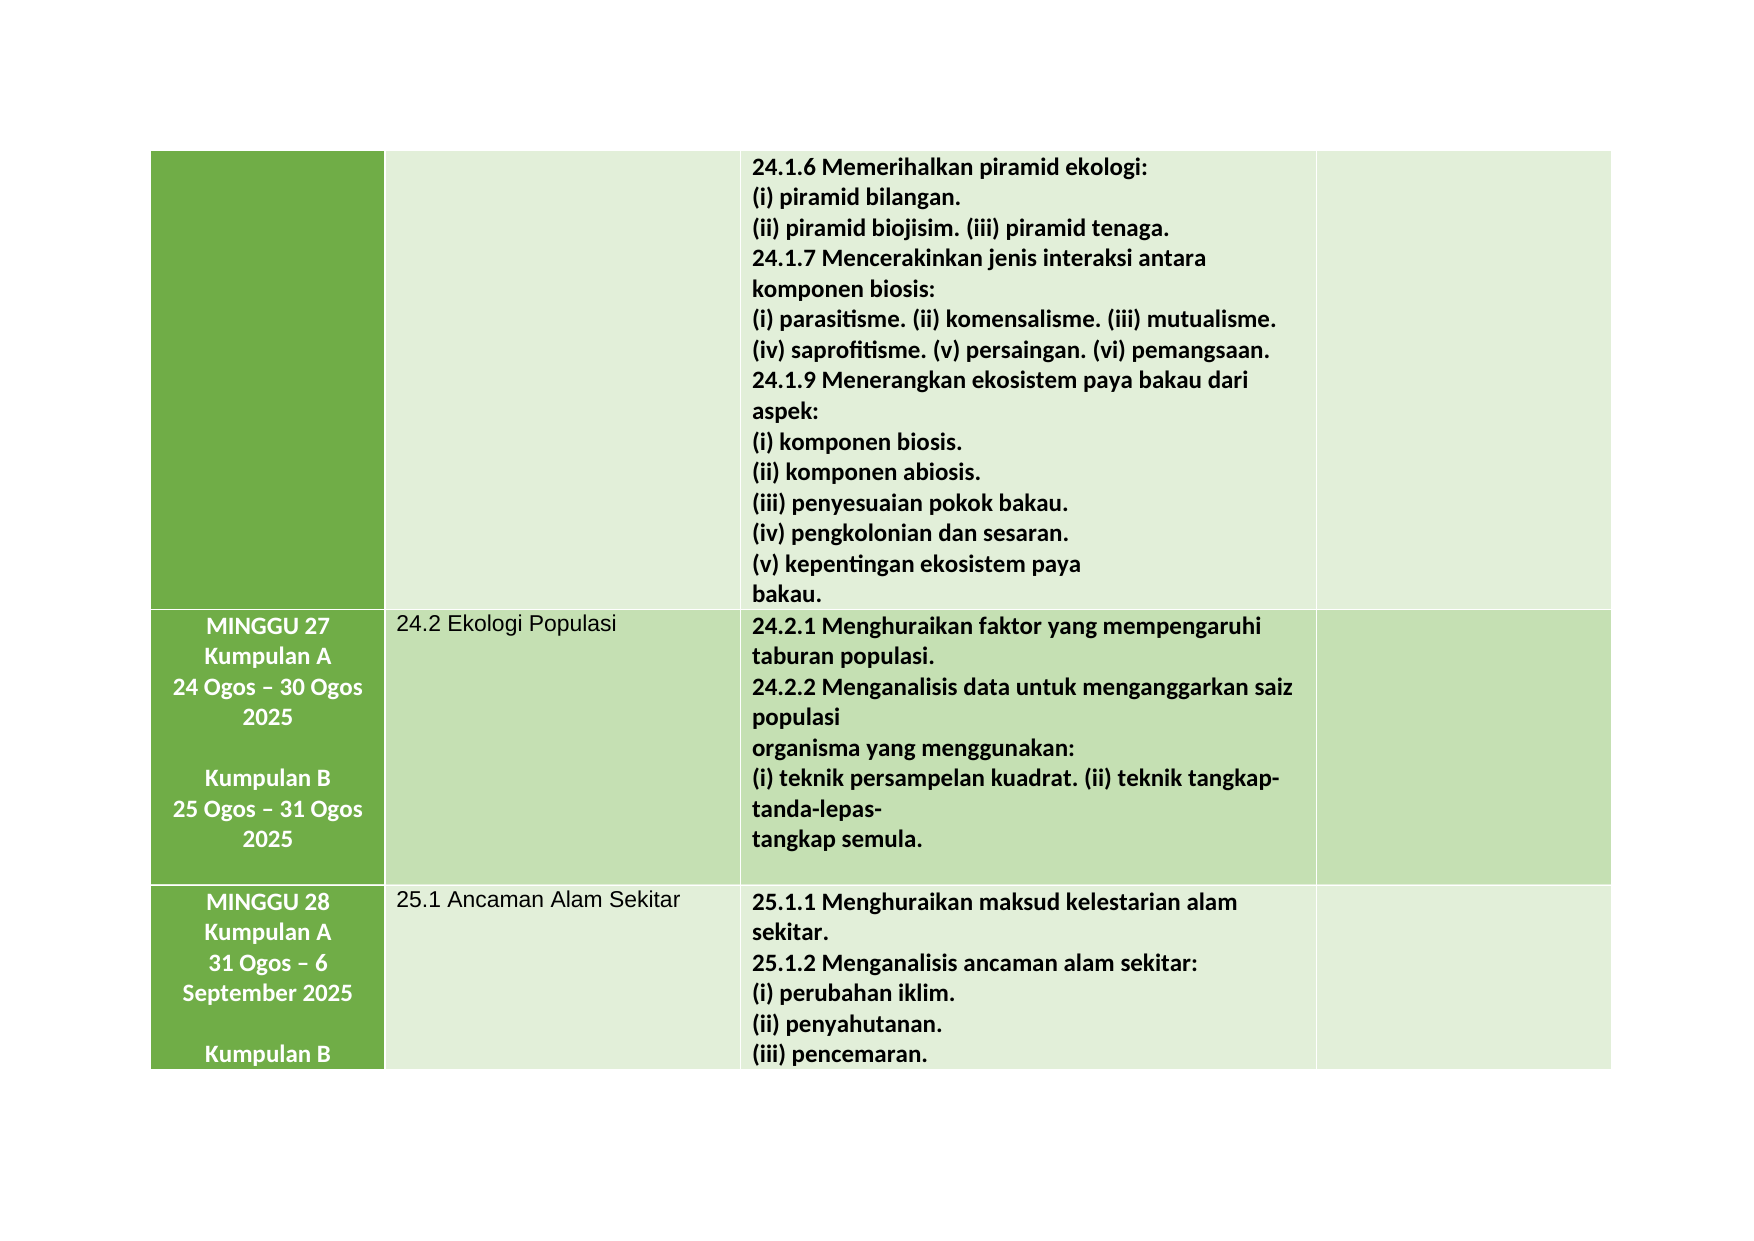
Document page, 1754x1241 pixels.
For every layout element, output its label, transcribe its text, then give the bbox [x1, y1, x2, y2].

table_cell 24.2 Ekologi Populasi [386, 610, 740, 884]
table_cell 24.2.1 Menghuraikan faktor yang mempengaruhi taburan populasi. 24.2.2 Menganalisis data untuk menganggarkan saiz populasi organisma yang menggunakan: (i) teknik persampelan kuadrat. (ii) teknik tangkap-tanda-lepas- tangkap semula. [741, 610, 1316, 884]
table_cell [151, 886, 384, 1069]
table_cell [741, 151, 1316, 609]
table_cell [1317, 151, 1611, 609]
table_cell [1317, 886, 1611, 1069]
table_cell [151, 151, 384, 609]
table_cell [741, 886, 1316, 1069]
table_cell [386, 886, 740, 1069]
table_cell MINGGU 27 Kumpulan A 24 Ogos – 30 Ogos 2025 Kumpulan B 25 Ogos – 31 Ogos 2025 [151, 610, 384, 884]
table_cell [1317, 610, 1611, 884]
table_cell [386, 151, 740, 609]
